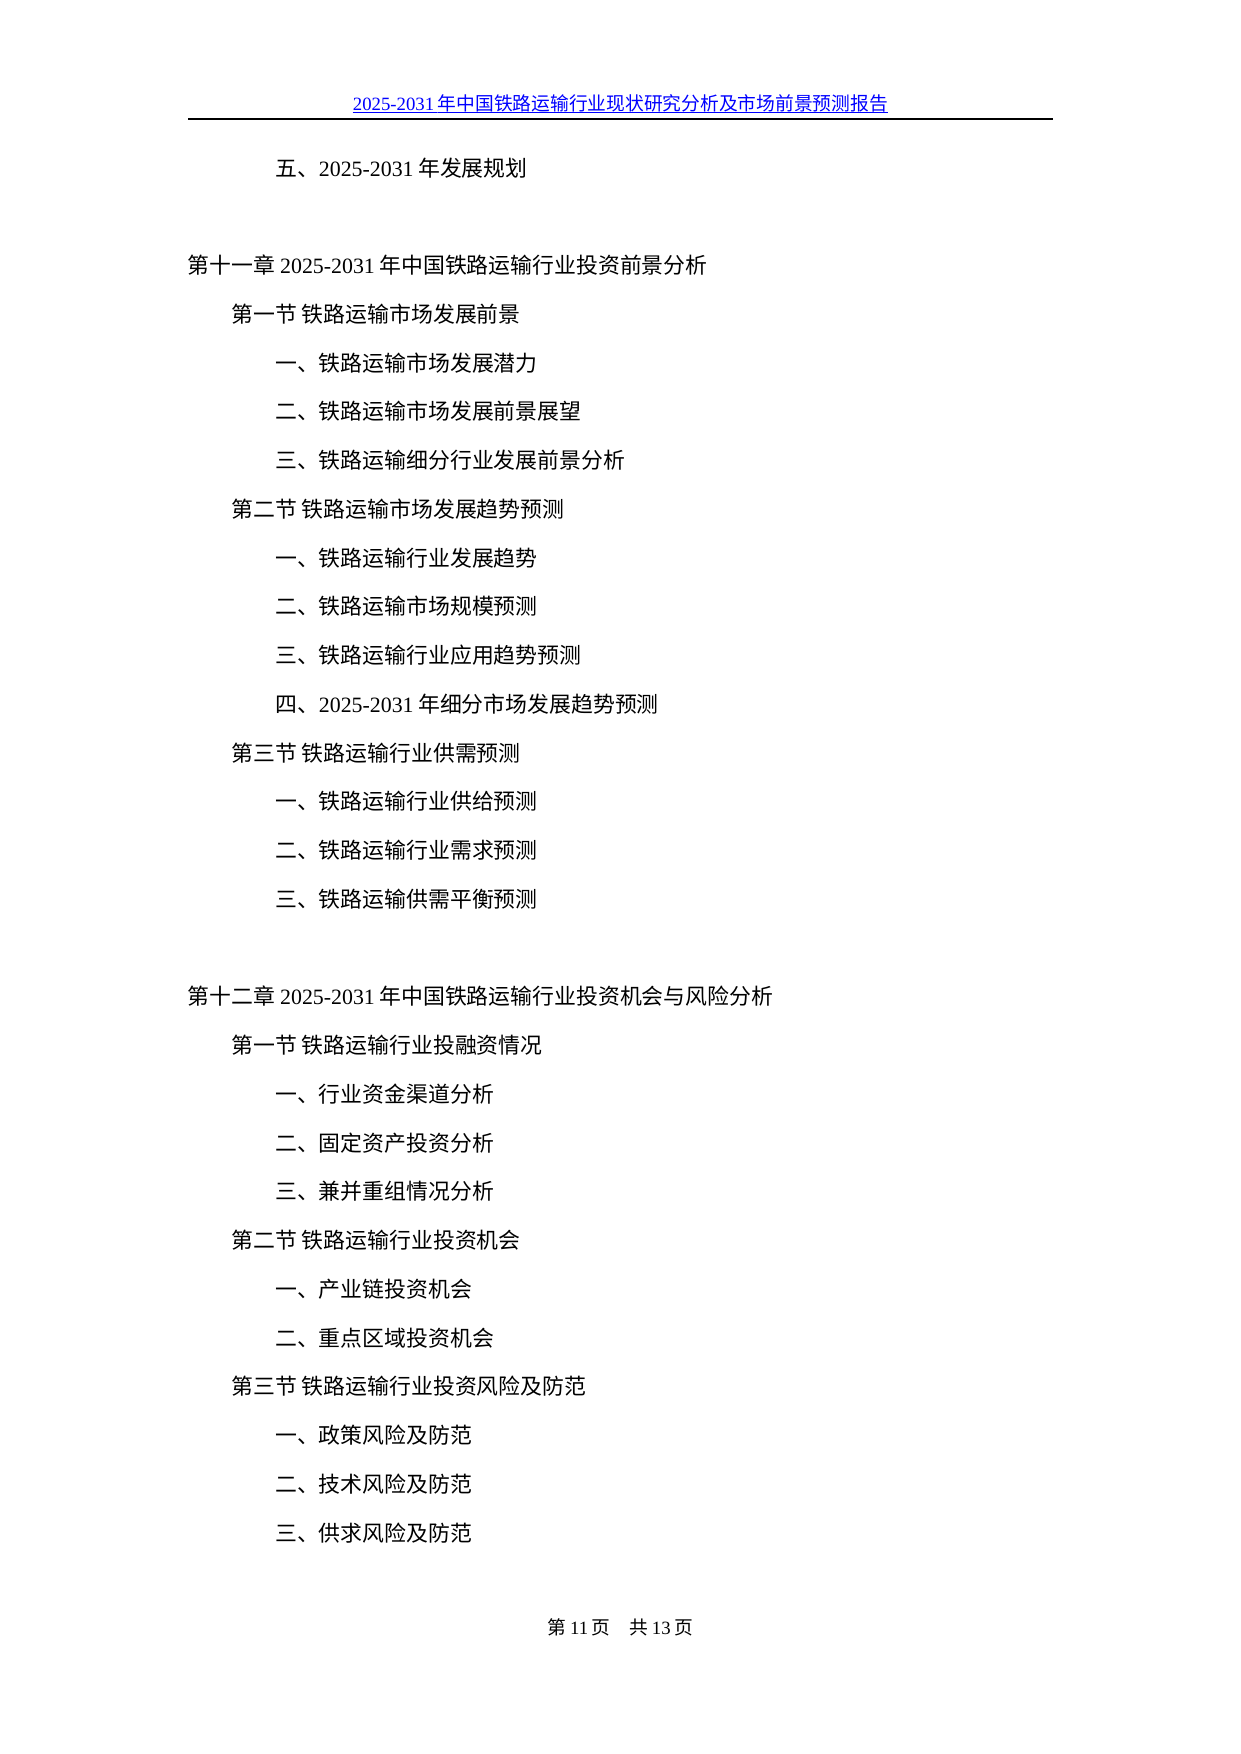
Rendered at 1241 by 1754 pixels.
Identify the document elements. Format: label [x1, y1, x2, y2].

text [187, 150, 1053, 1548]
